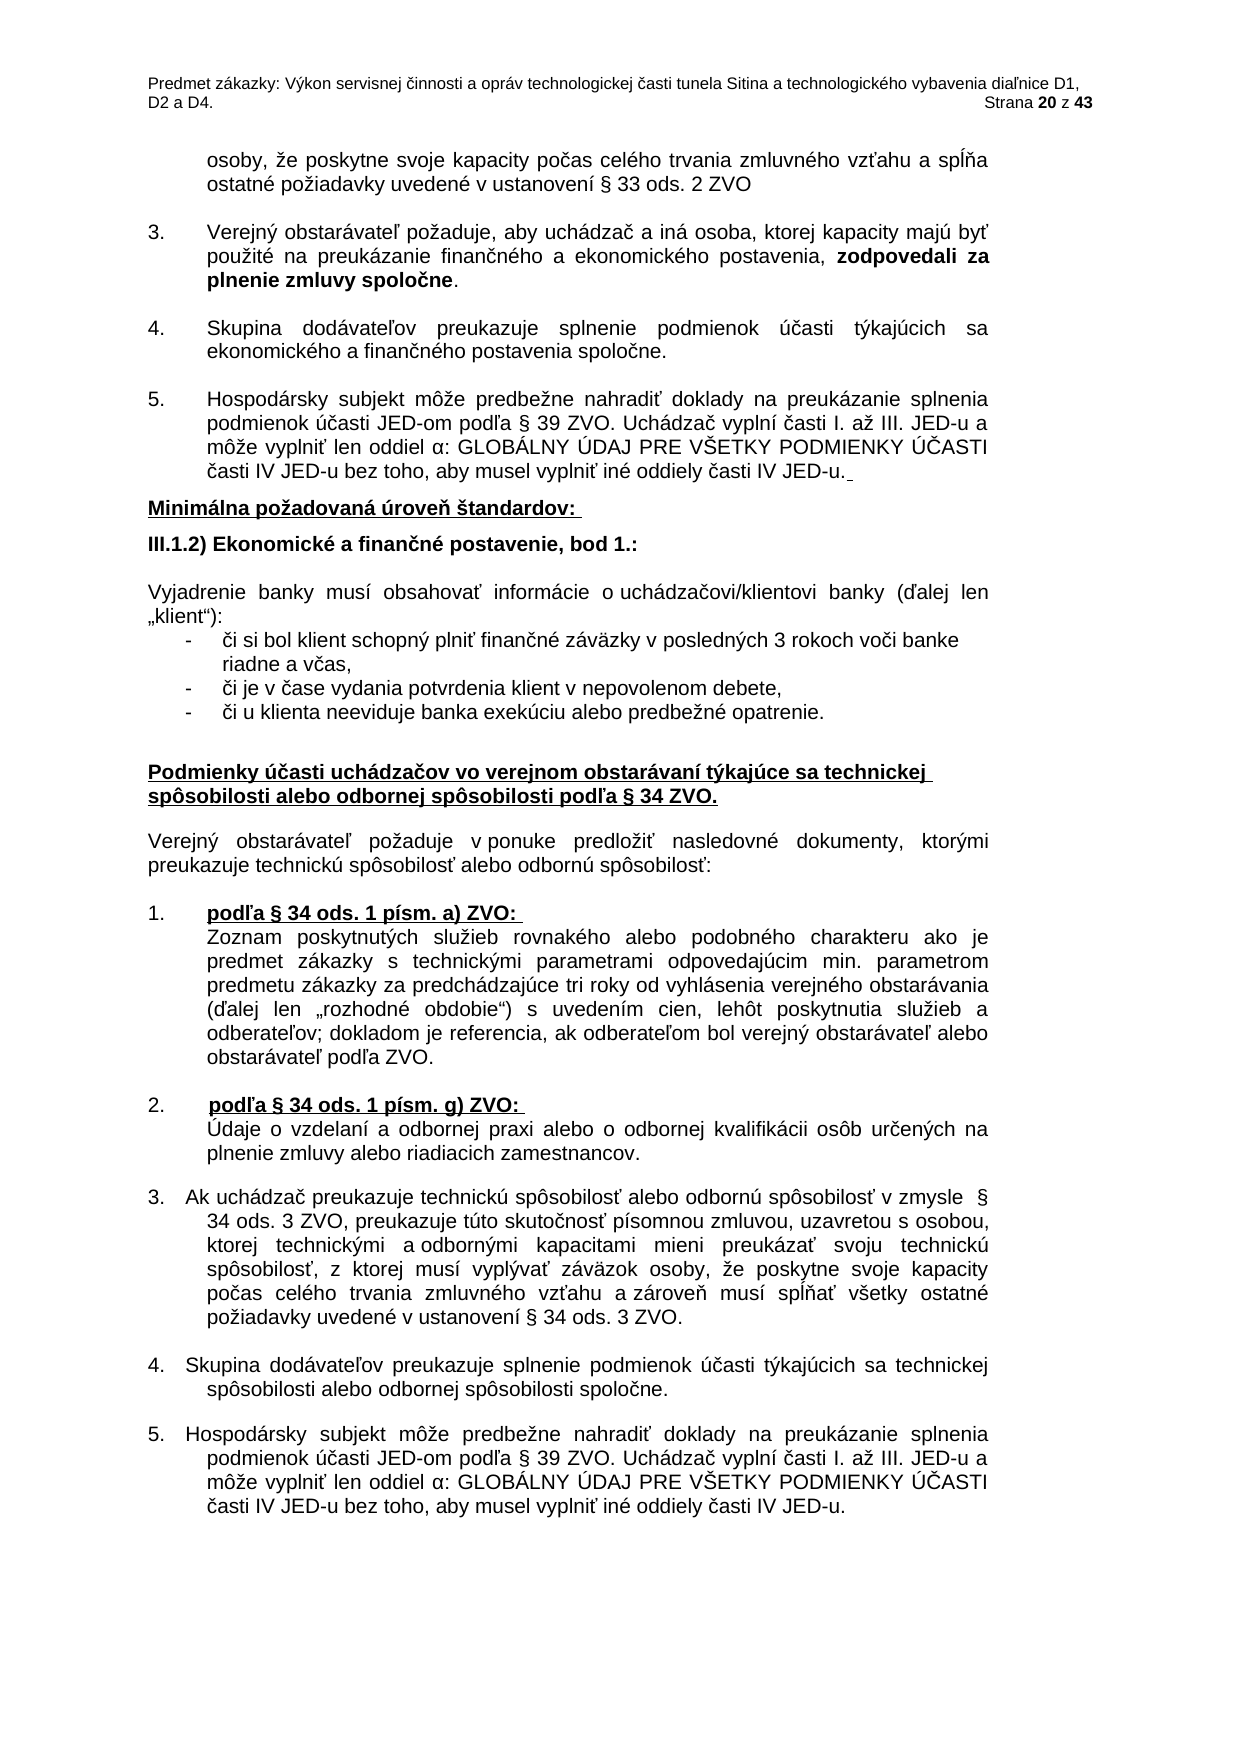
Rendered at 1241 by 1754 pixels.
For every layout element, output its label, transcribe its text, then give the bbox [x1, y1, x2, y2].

text Zoznam poskytnutých služieb rovnakého alebo podobného charakteru ako je predmet zákazky s technickými parametrami odpovedajúcim min. parametrom predmetu zákazky za predchádzajúce tri roky od vyhlásenia verejného obstarávania (ďalej len „rozhodné obdobie“) s uvedením cien, lehôt poskytnutia služieb a odberateľov; dokladom je referencia, ak odberateľom bol verejný obstarávateľ alebo obstarávateľ podľa ZVO. [207, 925, 989, 1068]
list Skupina dodávateľov preukazuje splnenie podmienok účasti týkajúcich sa ekonomického a finančného postavenia spoločne. [148, 315, 989, 363]
list Skupina dodávateľov preukazuje splnenie podmienok účasti týkajúcich sa technickej spôsobilosti alebo odbornej spôsobilosti spoločne. [148, 1353, 989, 1401]
list Hospodársky subjekt môže predbežne nahradiť doklady na preukázanie splnenia podmienok účasti JED-om podľa § 39 ZVO. Uchádzač vyplní časti I. až III. JED-u a môže vyplniť len oddiel α: GLOBÁLNY ÚDAJ PRE VŠETKY PODMIENKY ÚČASTI časti IV JED-u bez toho, aby musel vyplniť iné oddiely časti IV JED-u. [148, 387, 989, 483]
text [148, 148, 989, 196]
text Verejný obstarávateľ požaduje v ponuke predložiť nasledovné dokumenty, ktorými preukazuje technickú spôsobilosť alebo odbornú spôsobilosť: [148, 829, 989, 877]
list Ak uchádzač preukazuje technickú spôsobilosť alebo odbornú spôsobilosť v zmysle § 34 ods. 3 ZVO, preukazuje túto skutočnosť písomnou zmluvou, uzavretou s osobou, ktorej technickými a odbornými kapacitami mieni preukázať svoju technickú spôsobilosť, z ktorej musí vyplývať záväzok osoby, že poskytne svoje kapacity počas celého trvania zmluvného vzťahu a zároveň musí spĺňať všetky ostatné požiadavky uvedené v ustanovení § 34 ods. 3 ZVO. [148, 1185, 989, 1329]
text Vyjadrenie banky musí obsahovať informácie o uchádzačovi/klientovi banky (ďalej len „klient“): [148, 580, 989, 628]
text Minimálna požadovaná úroveň štandardov: [148, 496, 989, 519]
text Údaje o vzdelaní a odbornej praxi alebo o odbornej kvalifikácii osôb určených na plnenie zmluvy alebo riadiacich zamestnancov. [207, 1116, 989, 1164]
text III.1.2) Ekonomické a finančné postavenie, bod 1.: [148, 532, 989, 556]
list podľa § 34 ods. 1 písm. g) ZVO: [148, 1092, 989, 1116]
list či si bol klient schopný plniť finančné záväzky v posledných 3 rokoch voči banke riadne a včas, [185, 628, 989, 676]
list Verejný obstarávateľ požaduje, aby uchádzač a iná osoba, ktorej kapacity majú byť použité na preukázanie finančného a ekonomického postavenia, zodpovedali za plnenie zmluvy spoločne. [148, 219, 989, 291]
list či je v čase vydania potvrdenia klient v nepovolenom debete, [185, 676, 989, 700]
list Hospodársky subjekt môže predbežne nahradiť doklady na preukázanie splnenia podmienok účasti JED-om podľa § 39 ZVO. Uchádzač vyplní časti I. až III. JED-u a môže vyplniť len oddiel α: GLOBÁLNY ÚDAJ PRE VŠETKY PODMIENKY ÚČASTI časti IV JED-u bez toho, aby musel vyplniť iné oddiely časti IV JED-u. [148, 1422, 989, 1517]
list či u klienta neeviduje banka exekúciu alebo predbežné opatrenie. [185, 700, 989, 724]
list podľa § 34 ods. 1 písm. a) ZVO: [148, 901, 989, 925]
text Podmienky účasti uchádzačov vo verejnom obstarávaní týkajúce sa technickej spôsobilosti alebo odbornej spôsobilosti podľa § 34 ZVO. [148, 760, 989, 808]
